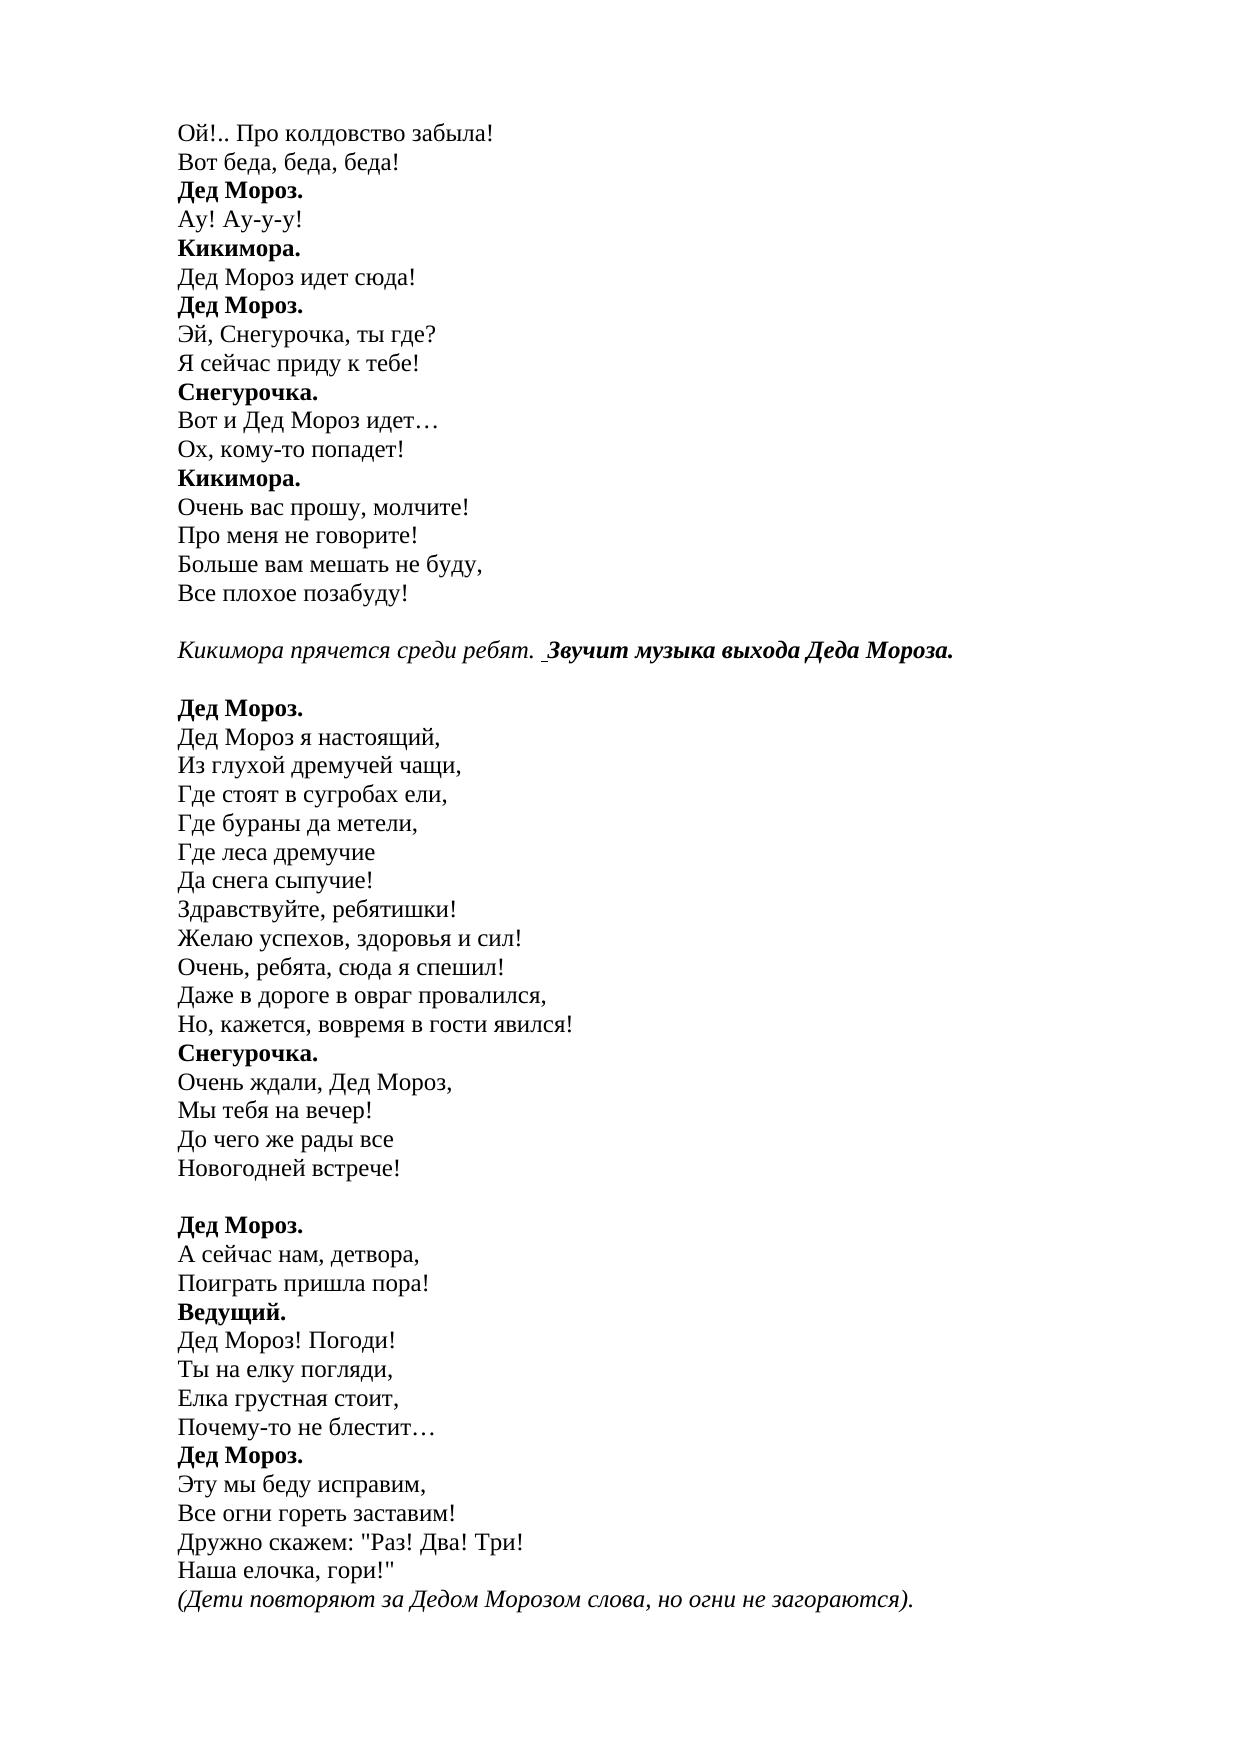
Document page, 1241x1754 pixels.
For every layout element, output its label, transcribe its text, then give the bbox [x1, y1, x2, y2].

text Дед Мороз идет сюда! [177, 262, 1152, 291]
text А сейчас нам, детвора, [177, 1239, 1152, 1268]
text Новогодней встрече! [177, 1153, 1152, 1182]
text До чего же рады все [177, 1124, 1152, 1153]
text Поиграть пришла пора! [177, 1268, 1152, 1297]
text Дед Мороз. [177, 1211, 1152, 1239]
text Очень вас прошу, молчите! [177, 492, 1152, 521]
text Ой!.. Про колдовство забыла! [177, 118, 1152, 147]
text Здравствуйте, ребятишки! [177, 894, 1152, 923]
text Даже в дороге в овраг провалился, [177, 981, 1152, 1009]
text Дед Мороз. [177, 176, 1152, 204]
text Дружно скажем: "Раз! Два! Три! [177, 1527, 1152, 1556]
text Наша елочка, гори!" [177, 1556, 1152, 1584]
text Снегурочка. [177, 377, 1152, 406]
text Елка грустная стоит, [177, 1383, 1152, 1412]
text Но, кажется, вовремя в гости явился! [177, 1009, 1152, 1038]
text Дед Мороз. [177, 693, 1152, 722]
text Ведущий. [177, 1297, 1152, 1326]
text Вот беда, беда, беда! [177, 147, 1152, 176]
text Очень ждали, Дед Мороз, [177, 1067, 1152, 1096]
text Кикимора. [177, 463, 1152, 492]
text Дед Мороз! Погоди! [177, 1326, 1152, 1354]
text Ау! Ау-у-у! [177, 204, 1152, 233]
text Все огни гореть заставим! [177, 1498, 1152, 1527]
text Снегурочка. [177, 1038, 1152, 1067]
text Больше вам мешать не буду, [177, 549, 1152, 578]
text Про меня не говорите! [177, 521, 1152, 549]
text Где леса дремучие [177, 837, 1152, 866]
text Желаю успехов, здоровья и сил! [177, 923, 1152, 952]
text Мы тебя на вечер! [177, 1096, 1152, 1124]
text Эту мы беду исправим, [177, 1469, 1152, 1498]
text Дед Мороз я настоящий, [177, 722, 1152, 751]
text Я сейчас приду к тебе! [177, 348, 1152, 377]
text Ты на елку погляди, [177, 1354, 1152, 1383]
text Да снега сыпучие! [177, 866, 1152, 894]
text (Дети повторяют за Дедом Морозом слова, но огни не загораются). [177, 1584, 1152, 1613]
text Кикимора прячется среди ребят. Звучит музыка выхода Деда Мороза. [177, 636, 1152, 664]
text Кикимора. [177, 233, 1152, 262]
text Вот и Дед Мороз идет… [177, 406, 1152, 434]
text Очень, ребята, сюда я спешил! [177, 952, 1152, 981]
text Почему-то не блестит… [177, 1412, 1152, 1441]
text Дед Мороз. [177, 1441, 1152, 1469]
text Где стоят в сугробах ели, [177, 779, 1152, 808]
text Ох, кому-то попадет! [177, 434, 1152, 463]
text Все плохое позабуду! [177, 578, 1152, 607]
text Из глухой дремучей чащи, [177, 751, 1152, 779]
text Эй, Снегурочка, ты где? [177, 319, 1152, 348]
text Дед Мороз. [177, 291, 1152, 319]
text Где бураны да метели, [177, 808, 1152, 837]
